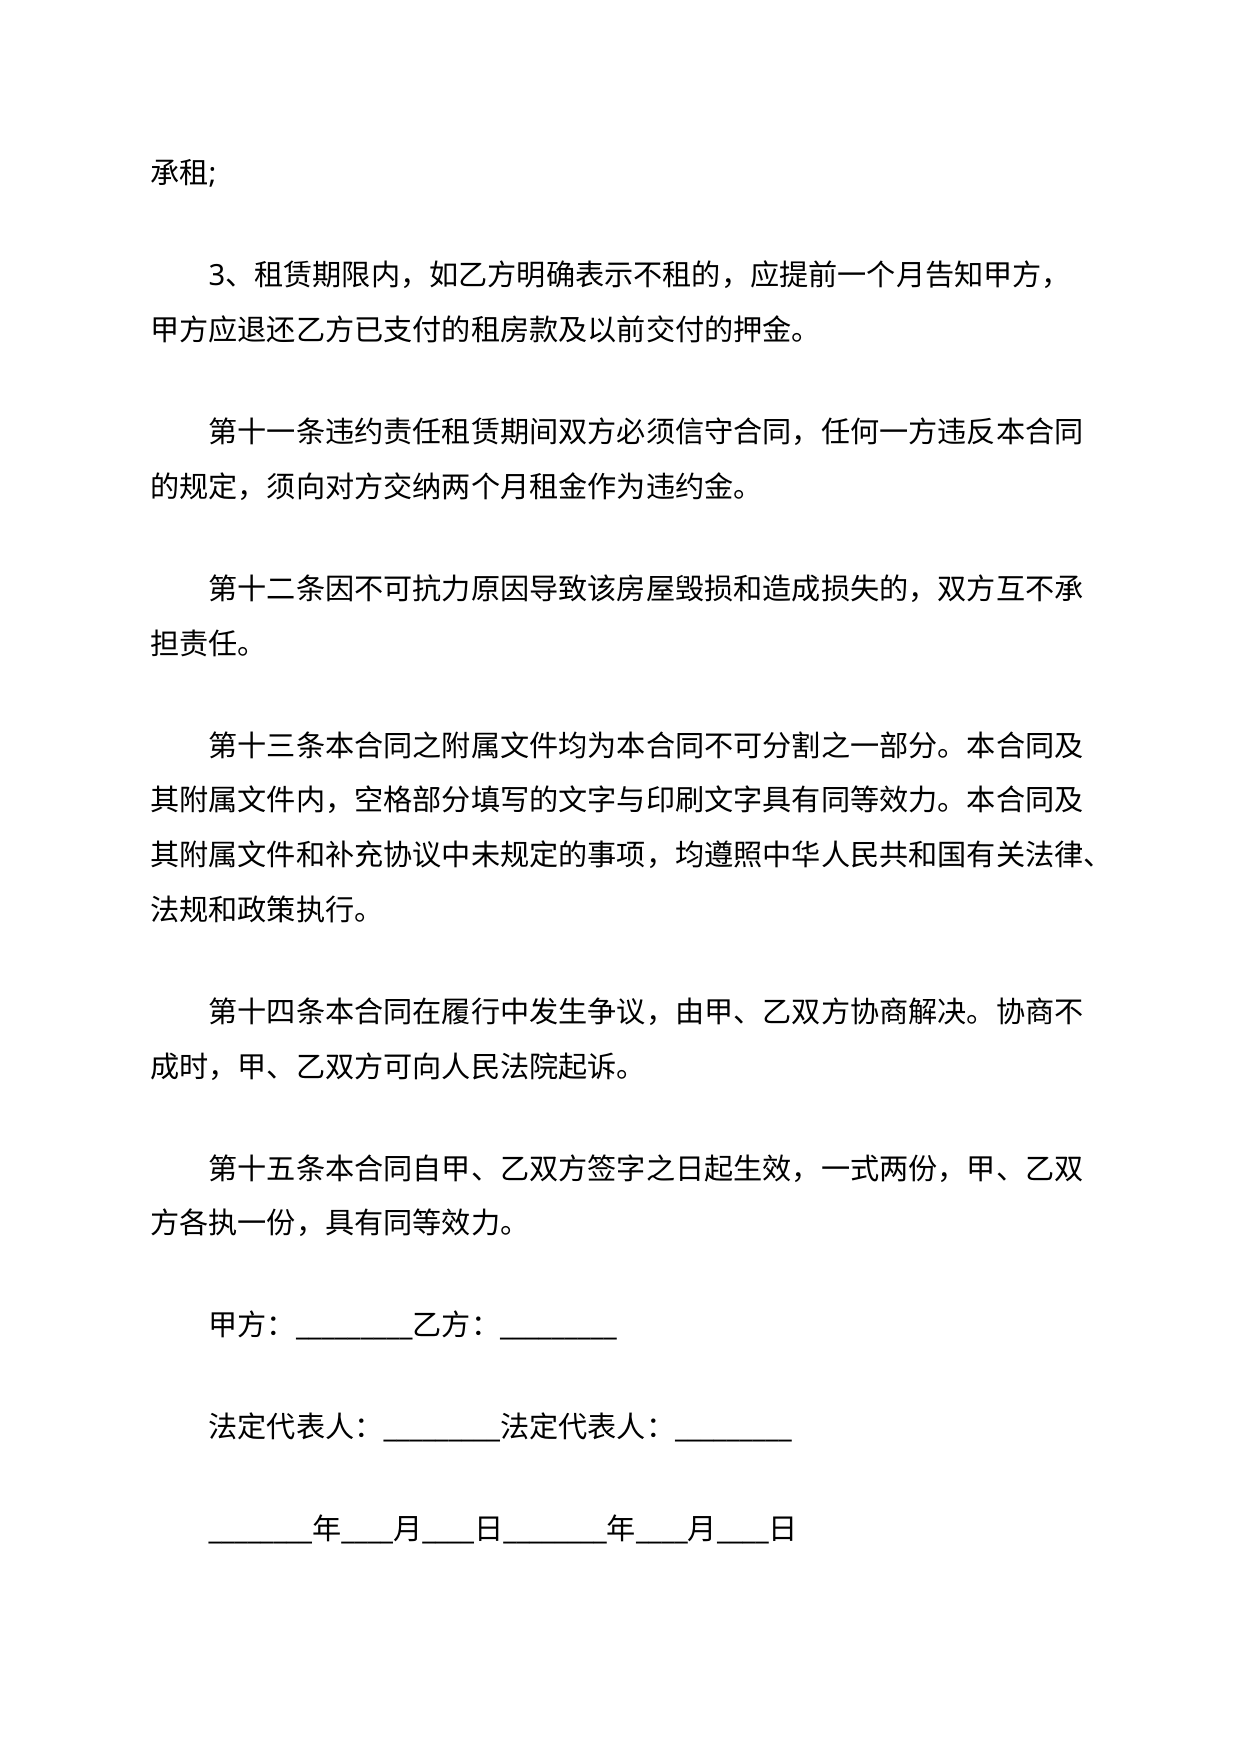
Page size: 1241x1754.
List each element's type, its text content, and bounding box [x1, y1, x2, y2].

text ________年____月____日________年____月____日 [150, 1506, 1090, 1548]
text 第十五条本合同自甲、乙双方签字之日起生效，一式两份，甲、乙双方各执一份，具有同等效力。 [150, 1145, 1090, 1242]
text 甲方：_________乙方：_________ [150, 1302, 1090, 1344]
text 第十二条因不可抗力原因导致该房屋毁损和造成损失的，双方互不承担责任。 [150, 565, 1090, 663]
text 第十四条本合同在履行中发生争议，由甲、乙双方协商解决。协商不成时，甲、乙双方可向人民法院起诉。 [150, 988, 1090, 1086]
text 第十一条违约责任租赁期间双方必须信守合同，任何一方违反本合同的规定，须向对方交纳两个月租金作为违约金。 [150, 409, 1090, 506]
text 3、租赁期限内，如乙方明确表示不租的，应提前一个月告知甲方，甲方应退还乙方已支付的租房款及以前交付的押金。 [150, 252, 1090, 349]
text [150, 150, 1090, 192]
text 法定代表人：_________法定代表人：_________ [150, 1404, 1090, 1446]
text 第十三条本合同之附属文件均为本合同不可分割之一部分。本合同及其附属文件内，空格部分填写的文字与印刷文字具有同等效力。本合同及其附属文件和补充协议中未规定的事项，均遵照中华人民共和国有关法律、法规和政策执行。 [150, 722, 1090, 929]
